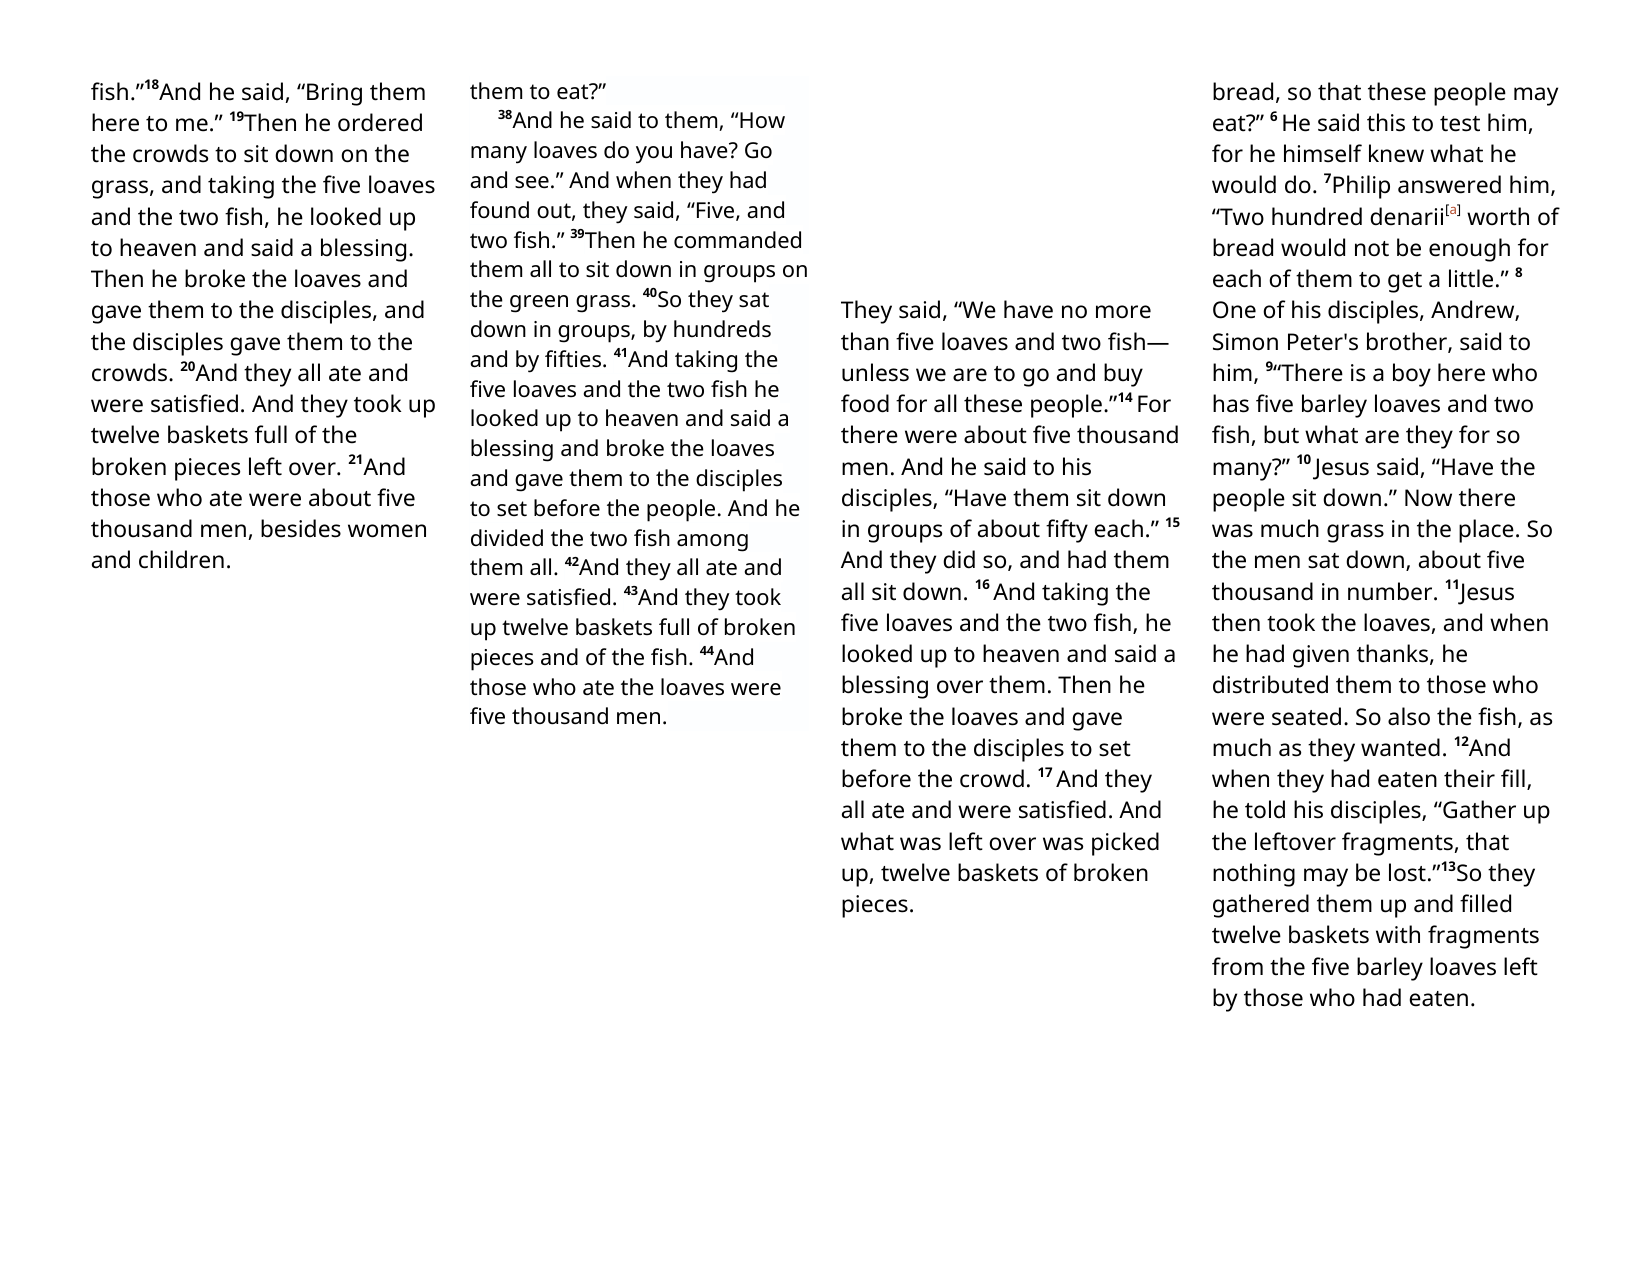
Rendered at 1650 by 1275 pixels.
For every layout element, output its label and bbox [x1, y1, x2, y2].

table_cell [75, 60, 1575, 1029]
